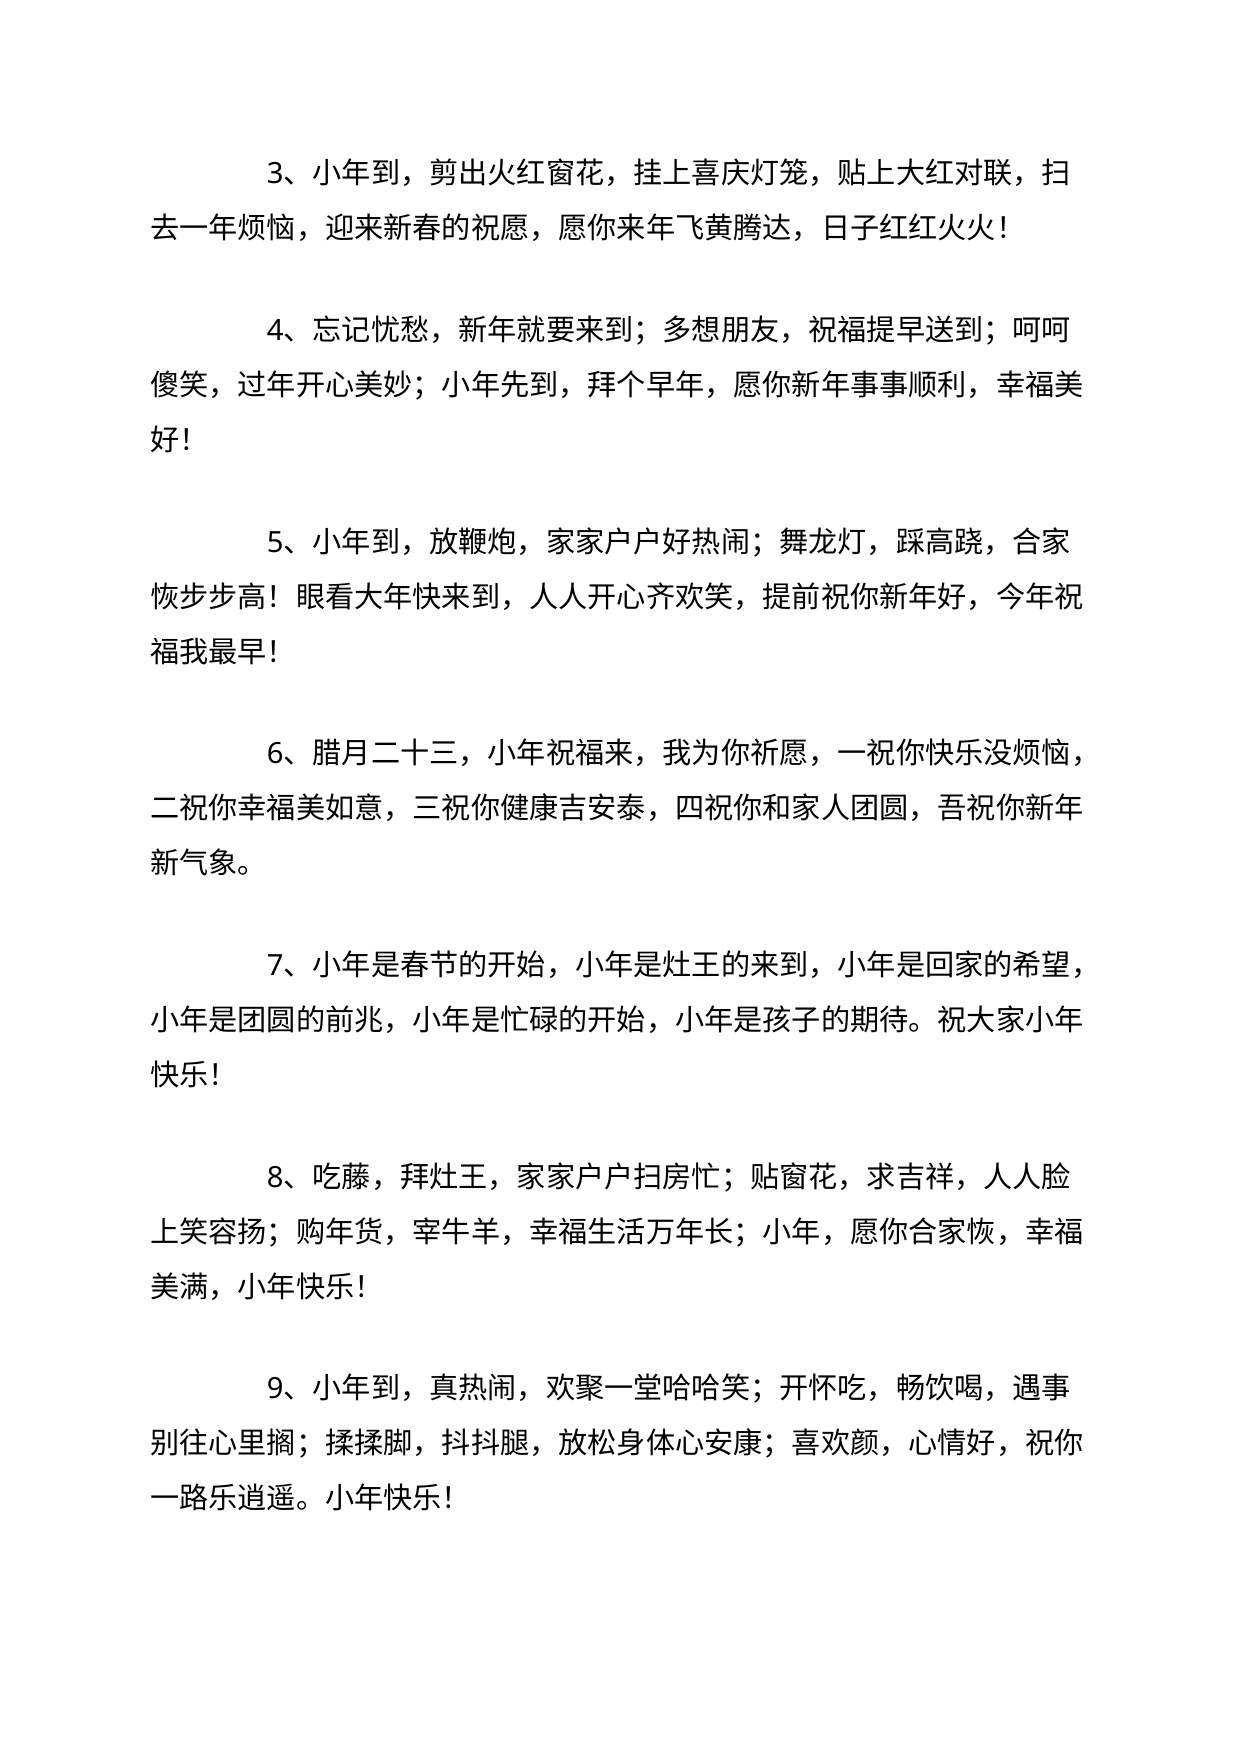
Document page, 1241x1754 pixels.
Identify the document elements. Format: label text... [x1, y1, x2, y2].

text 8、吃藤，拜灶王，家家户户扫房忙；贴窗花，求吉祥，人人脸上笑容扬；购年货，宰牛羊，幸福生活万年长；小年，愿你合家恢，幸福美满，小年快乐！ [150, 1153, 1090, 1306]
text 3、小年到，剪出火红窗花，挂上喜庆灯笼，贴上大红对联，扫去一年烦恼，迎来新春的祝愿，愿你来年飞黄腾达，日子红红火火！ [150, 150, 1090, 247]
text 5、小年到，放鞭炮，家家户户好热闹；舞龙灯，踩高跷，合家恢步步高！眼看大年快来到，人人开心齐欢笑，提前祝你新年好，今年祝福我最早！ [150, 518, 1090, 671]
text 4、忘记忧愁，新年就要来到；多想朋友，祝福提早送到；呵呵傻笑，过年开心美妙；小年先到，拜个早年，愿你新年事事顺利，幸福美好！ [150, 307, 1090, 459]
text 9、小年到，真热闹，欢聚一堂哈哈笑；开怀吃，畅饮喝，遇事别往心里搁；揉揉脚，抖抖腿，放松身体心安康；喜欢颜，心情好，祝你一路乐逍遥。小年快乐！ [150, 1365, 1090, 1517]
text 6、腊月二十三，小年祝福来，我为你祈愿，一祝你快乐没烦恼，二祝你幸福美如意，三祝你健康吉安泰，四祝你和家人团圆，吾祝你新年新气象。 [150, 730, 1090, 882]
text 7、小年是春节的开始，小年是灶王的来到，小年是回家的希望，小年是团圆的前兆，小年是忙碌的开始，小年是孩子的期待。祝大家小年快乐！ [150, 942, 1090, 1094]
